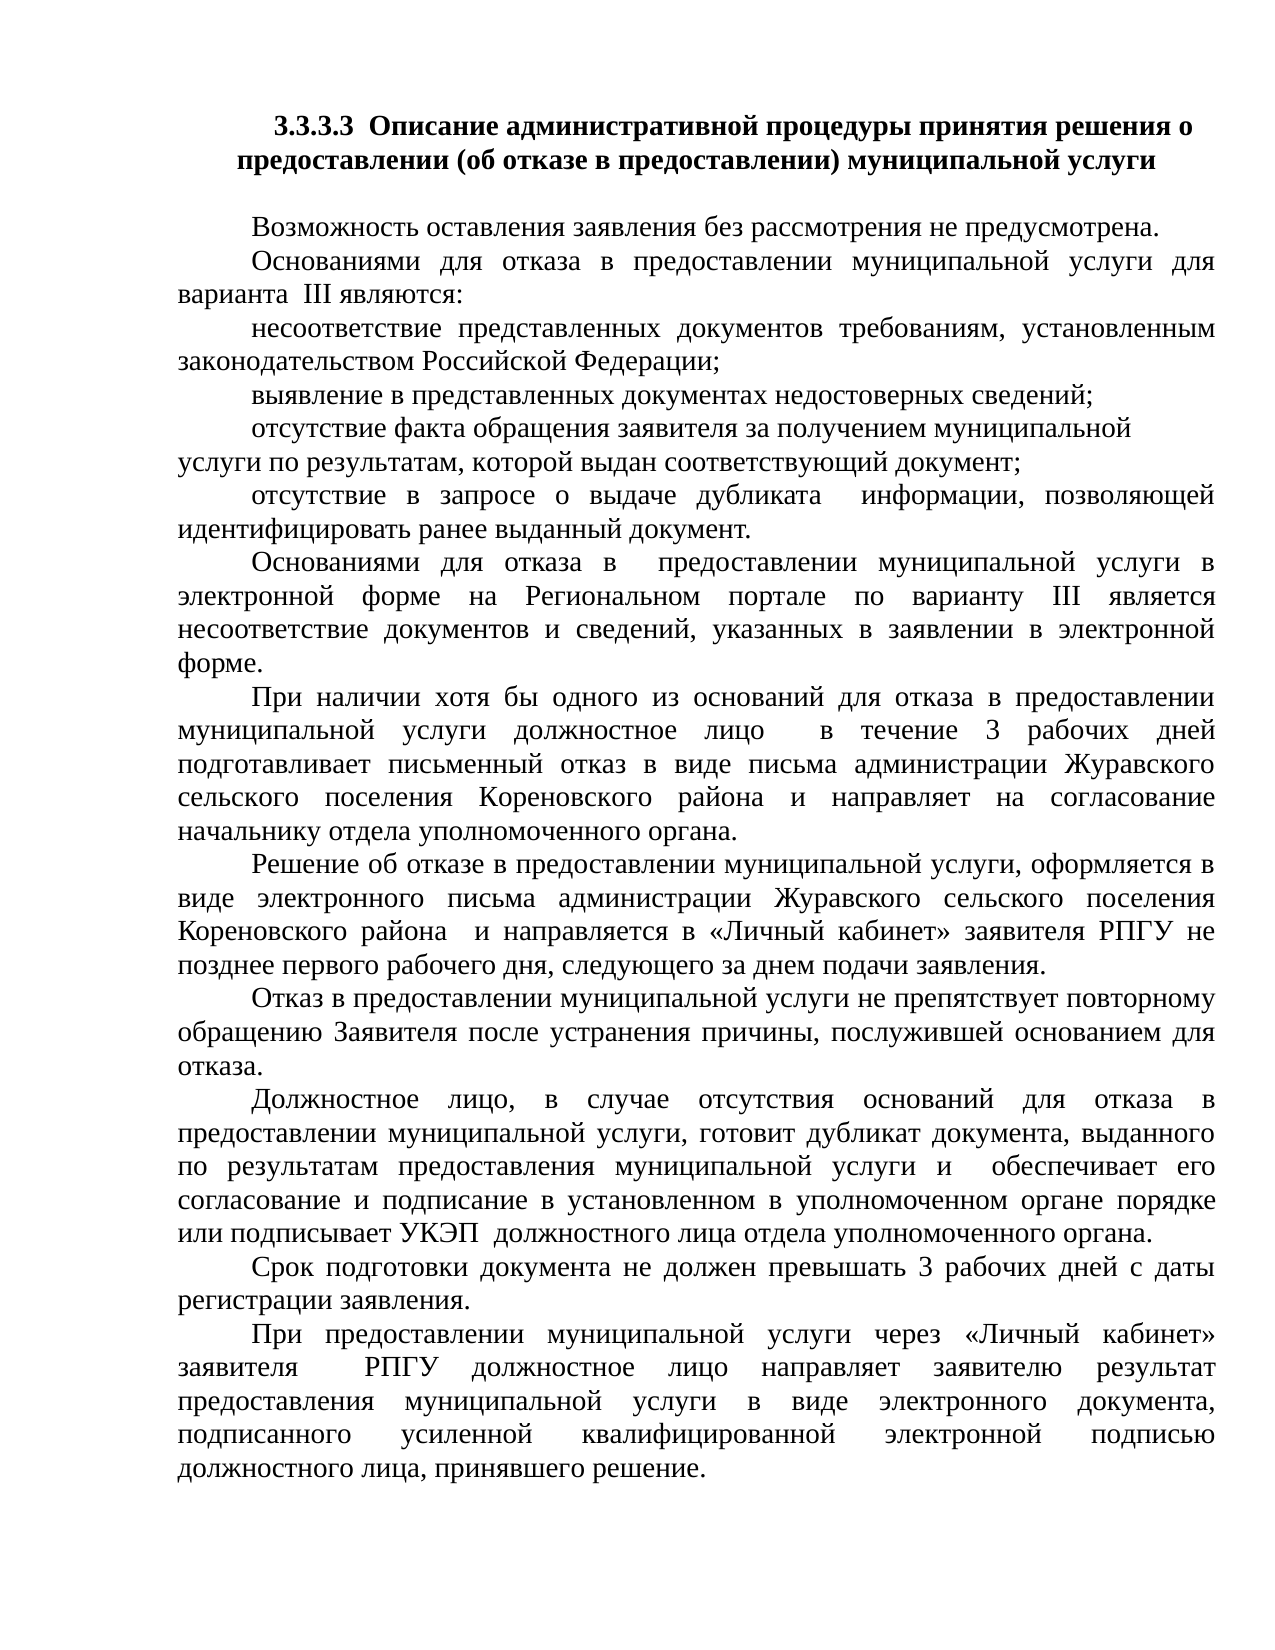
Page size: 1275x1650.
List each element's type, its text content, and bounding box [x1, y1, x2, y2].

text отсутствие факта обращения заявителя за получением муниципальной услуги по результатам, которой выдан соответствующий документ; [177, 410, 1216, 477]
text Основаниями для отказа в предоставлении муниципальной услуги для варианта III являются: [177, 243, 1216, 310]
text Решение об отказе в предоставлении муниципальной услуги, оформляется в виде электронного письма администрации Журавского сельского поселения Кореновского района и направляется в «Личный кабинет» заявителя РПГУ не позднее первого рабочего дня, следующего за днем подачи заявления. [177, 846, 1216, 981]
text При наличии хотя бы одного из оснований для отказа в предоставлении муниципальной услуги должностное лицо в течение 3 рабочих дней подготавливает письменный отказ в виде письма администрации Журавского сельского поселения Кореновского района и направляет на согласование начальнику отдела уполномоченного органа. [177, 679, 1216, 846]
text Основаниями для отказа в предоставлении муниципальной услуги в электронной форме на Региональном портале по варианту III является несоответствие документов и сведений, указанных в заявлении в электронной форме. [177, 544, 1216, 679]
text Отказ в предоставлении муниципальной услуги не препятствует повторному обращению Заявителя после устранения причины, послужившей основанием для отказа. [177, 981, 1216, 1081]
text Возможность оставления заявления без рассмотрения не предусмотрена. [177, 209, 1216, 243]
text Должностное лицо, в случае отсутствия оснований для отказа в предоставлении муниципальной услуги, готовит дубликат документа, выданного по результатам предоставления муниципальной услуги и обеспечивает его согласование и подписание в установленном в уполномоченном органе порядке или подписывает УКЭП должностного лица отдела уполномоченного органа. [177, 1081, 1216, 1249]
text При предоставлении муниципальной услуги через «Личный кабинет» заявителя РПГУ должностное лицо направляет заявителю результат предоставления муниципальной услуги в виде электронного документа, подписанного усиленной квалифицированной электронной подписью должностного лица, принявшего решение. [177, 1316, 1216, 1484]
text 3.3.3.3 Описание административной процедуры принятия решения о предоставлении (об отказе в предоставлении) муниципальной услуги [177, 108, 1216, 176]
text отсутствие в запросе о выдаче дубликата информации, позволяющей идентифицировать ранее выданный документ. [177, 477, 1216, 544]
text несоответствие представленных документов требованиям, установленным законодательством Российской Федерации; [177, 310, 1216, 377]
text выявление в представленных документах недостоверных сведений; [177, 377, 1216, 410]
text Срок подготовки документа не должен превышать 3 рабочих дней с даты регистрации заявления. [177, 1249, 1216, 1316]
